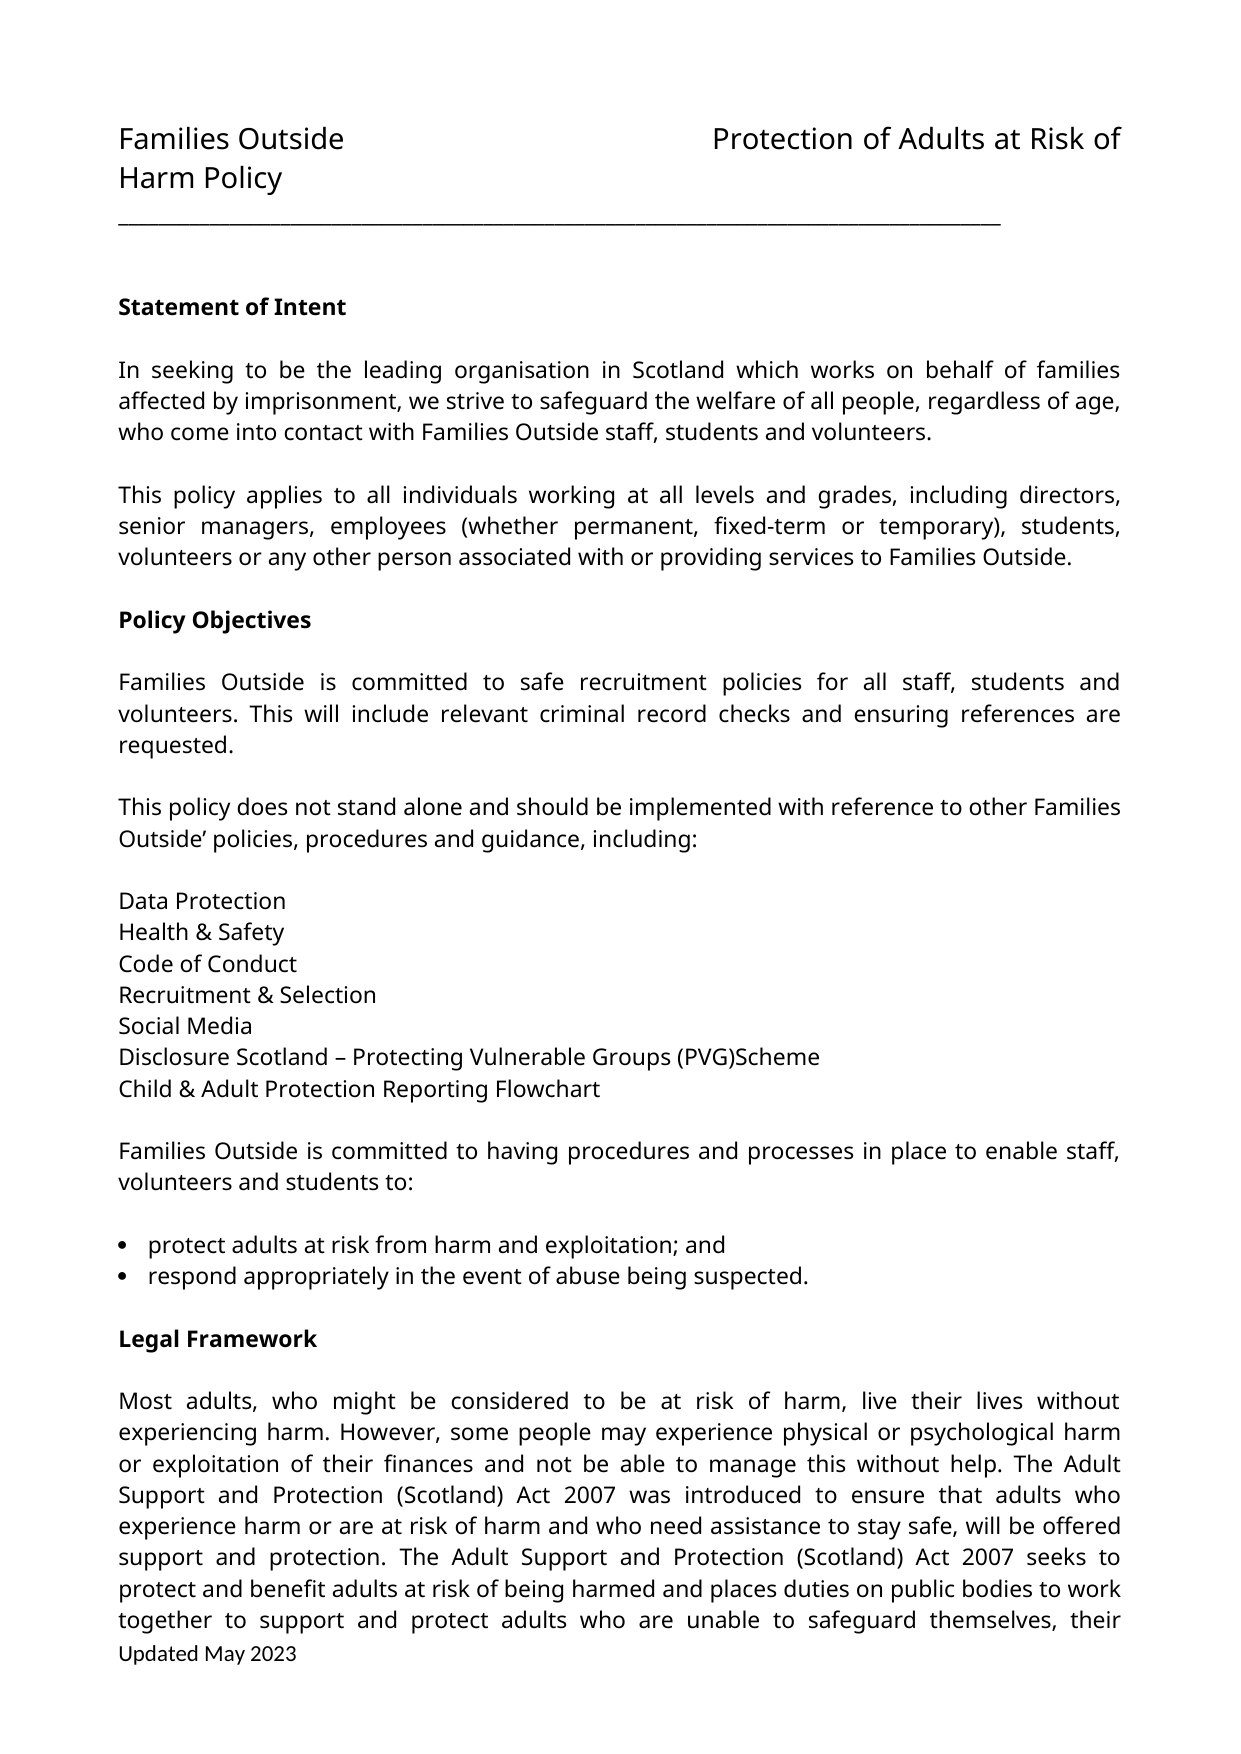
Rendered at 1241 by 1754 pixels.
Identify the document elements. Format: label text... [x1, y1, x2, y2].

list protect adults at risk from harm and exploitation; and [118, 1229, 1122, 1260]
list respond appropriately in the event of abuse being suspected. [118, 1260, 1122, 1291]
text Legal Framework [118, 1322, 1122, 1354]
text Social Media [118, 1010, 1122, 1041]
text Families Outside is committed to safe recruitment policies for all staff, students and volunteers. This will include relevant criminal record checks and ensuring references are requested. [118, 666, 1122, 760]
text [118, 1385, 1122, 1635]
text Policy Objectives [118, 604, 1122, 635]
text Health & Safety [118, 916, 1122, 947]
text In seeking to be the leading organisation in Scotland which works on behalf of families affected by imprisonment, we strive to safeguard the welfare of all people, regardless of age, who come into contact with Families Outside staff, students and volunteers. [118, 354, 1122, 447]
text Child & Adult Protection Reporting Flowchart [118, 1072, 1122, 1104]
text _______________________________________________________________________________________ [118, 197, 1122, 229]
text This policy applies to all individuals working at all levels and grades, including directors, senior managers, employees (whether permanent, fixed-term or temporary), students, volunteers or any other person associated with or providing services to Families Outside. [118, 479, 1122, 572]
text Data Protection [118, 885, 1122, 916]
text This policy does not stand alone and should be implemented with reference to other Families Outside’ policies, procedures and guidance, including: [118, 791, 1122, 854]
text Statement of Intent [118, 291, 1122, 322]
text Disclosure Scotland – Protecting Vulnerable Groups (PVG)Scheme [118, 1041, 1122, 1072]
text Recruitment & Selection [118, 979, 1122, 1010]
text Families Outside is committed to having procedures and processes in place to enable staff, volunteers and students to: [118, 1135, 1122, 1197]
text Families Outside Protection of Adults at Risk of Harm Policy [118, 118, 1122, 197]
text Code of Conduct [118, 947, 1122, 979]
